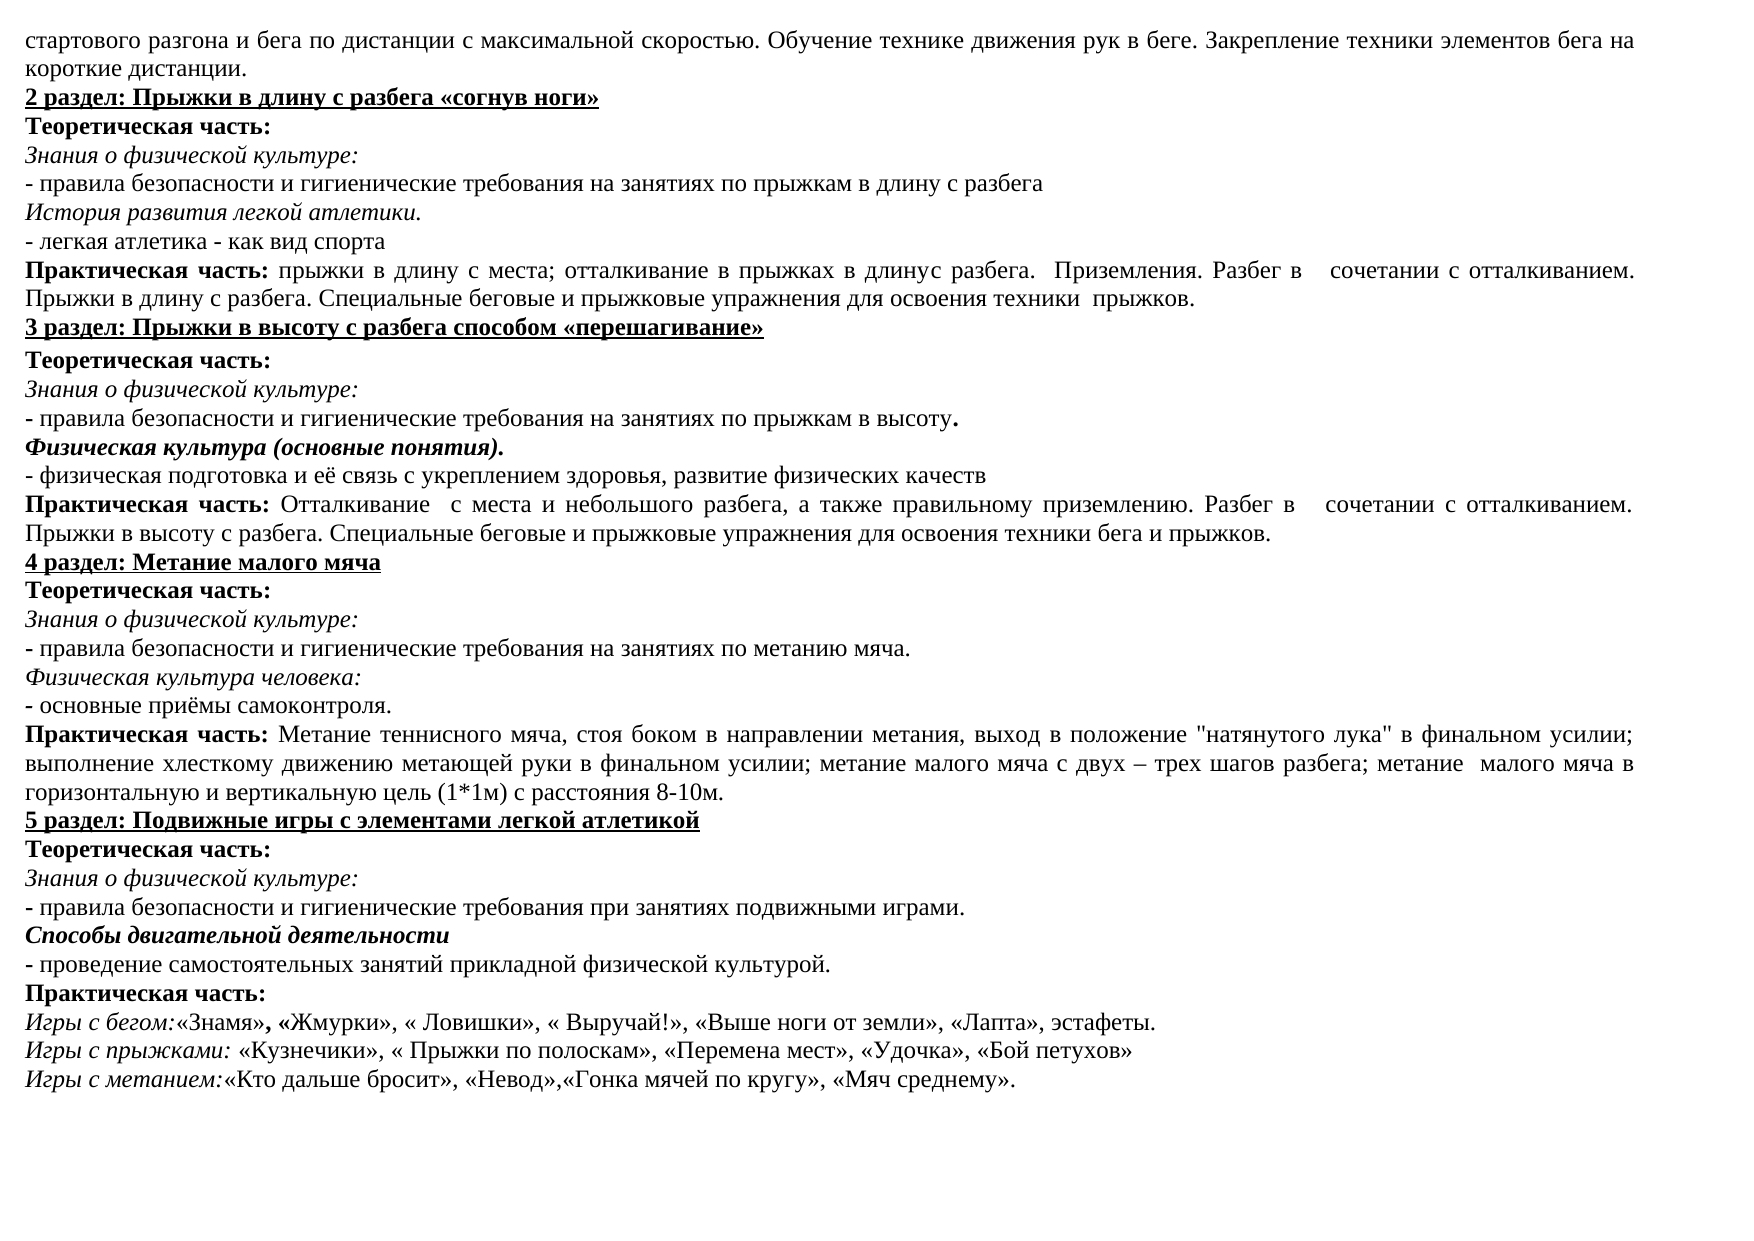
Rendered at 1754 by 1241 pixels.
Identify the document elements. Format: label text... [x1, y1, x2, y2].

text Способы двигательной деятельности [25, 920, 1636, 949]
text Знания о физической культуре: [25, 863, 1636, 892]
text 2 раздел: Прыжки в длину с разбега «согнув ноги» [25, 82, 1636, 111]
text Теоретическая часть: [25, 345, 1636, 374]
text 5 раздел: Подвижные игры с элементами легкой атлетикой [25, 805, 1636, 834]
text Теоретическая часть: [25, 834, 1636, 863]
text - легкая атлетика - как вид спорта [25, 226, 1636, 255]
text Знания о физической культуре: [25, 140, 1636, 168]
text Теоретическая часть: [25, 111, 1636, 140]
text 3 раздел: Прыжки в высоту с разбега способом «перешагивание» [25, 312, 1636, 341]
text - правила безопасности и гигиенические требования при занятиях подвижными играми. [25, 892, 1636, 920]
text - основные приёмы самоконтроля. [25, 690, 1636, 719]
text Практическая часть: [25, 978, 1636, 1007]
text - правила безопасности и гигиенические требования на занятиях по прыжкам в длину с разбега [25, 168, 1636, 197]
text - правила безопасности и гигиенические требования на занятиях по прыжкам в высоту. [25, 403, 1636, 432]
text 4 раздел: Метание малого мяча [25, 547, 1636, 575]
text Теоретическая часть: [25, 575, 1636, 604]
text Физическая культура человека: [25, 662, 1636, 690]
text Практическая часть: прыжки в длину с места; отталкивание в прыжках в длинус разбега. Приземления. Разбег в сочетании с отталкиванием. Прыжки в длину с разбега. Специальные беговые и прыжковые упражнения для освоения техники прыжков. [25, 255, 1636, 312]
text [25, 25, 1636, 82]
text Знания о физической культуре: [25, 604, 1636, 633]
text История развития легкой атлетики. [25, 197, 1636, 226]
text Игры с метанием:«Кто дальше бросит», «Невод»,«Гонка мячей по кругу», «Мяч среднему». [25, 1064, 1636, 1093]
text Знания о физической культуре: [25, 374, 1636, 403]
text Физическая культура (основные понятия). [25, 432, 1636, 460]
text - правила безопасности и гигиенические требования на занятиях по метанию мяча. [25, 633, 1636, 662]
text Практическая часть: Метание теннисного мяча, стоя боком в направлении метания, выход в положение "натянутого лука" в финальном усилии; выполнение хлесткому движению метающей руки в финальном усилии; метание малого мяча с двух – трех шагов разбега; метание малого мяча в горизонтальную и вертикальную цель (1*1м) с расстояния 8-10м. [25, 719, 1636, 805]
text - физическая подготовка и её связь с укреплением здоровья, развитие физических качеств [25, 460, 1636, 489]
text Игры с бегом:«Знамя», «Жмурки», « Ловишки», « Выручай!», «Выше ноги от земли», «Лапта», эстафеты. [25, 1007, 1636, 1035]
text Практическая часть: Отталкивание с места и небольшого разбега, а также правильному приземлению. Разбег в сочетании с отталкиванием. Прыжки в высоту с разбега. Специальные беговые и прыжковые упражнения для освоения техники бега и прыжков. [25, 489, 1636, 547]
text Игры с прыжками: «Кузнечики», « Прыжки по полоскам», «Перемена мест», «Удочка», «Бой петухов» [25, 1035, 1636, 1064]
text - проведение самостоятельных занятий прикладной физической культурой. [25, 949, 1636, 978]
